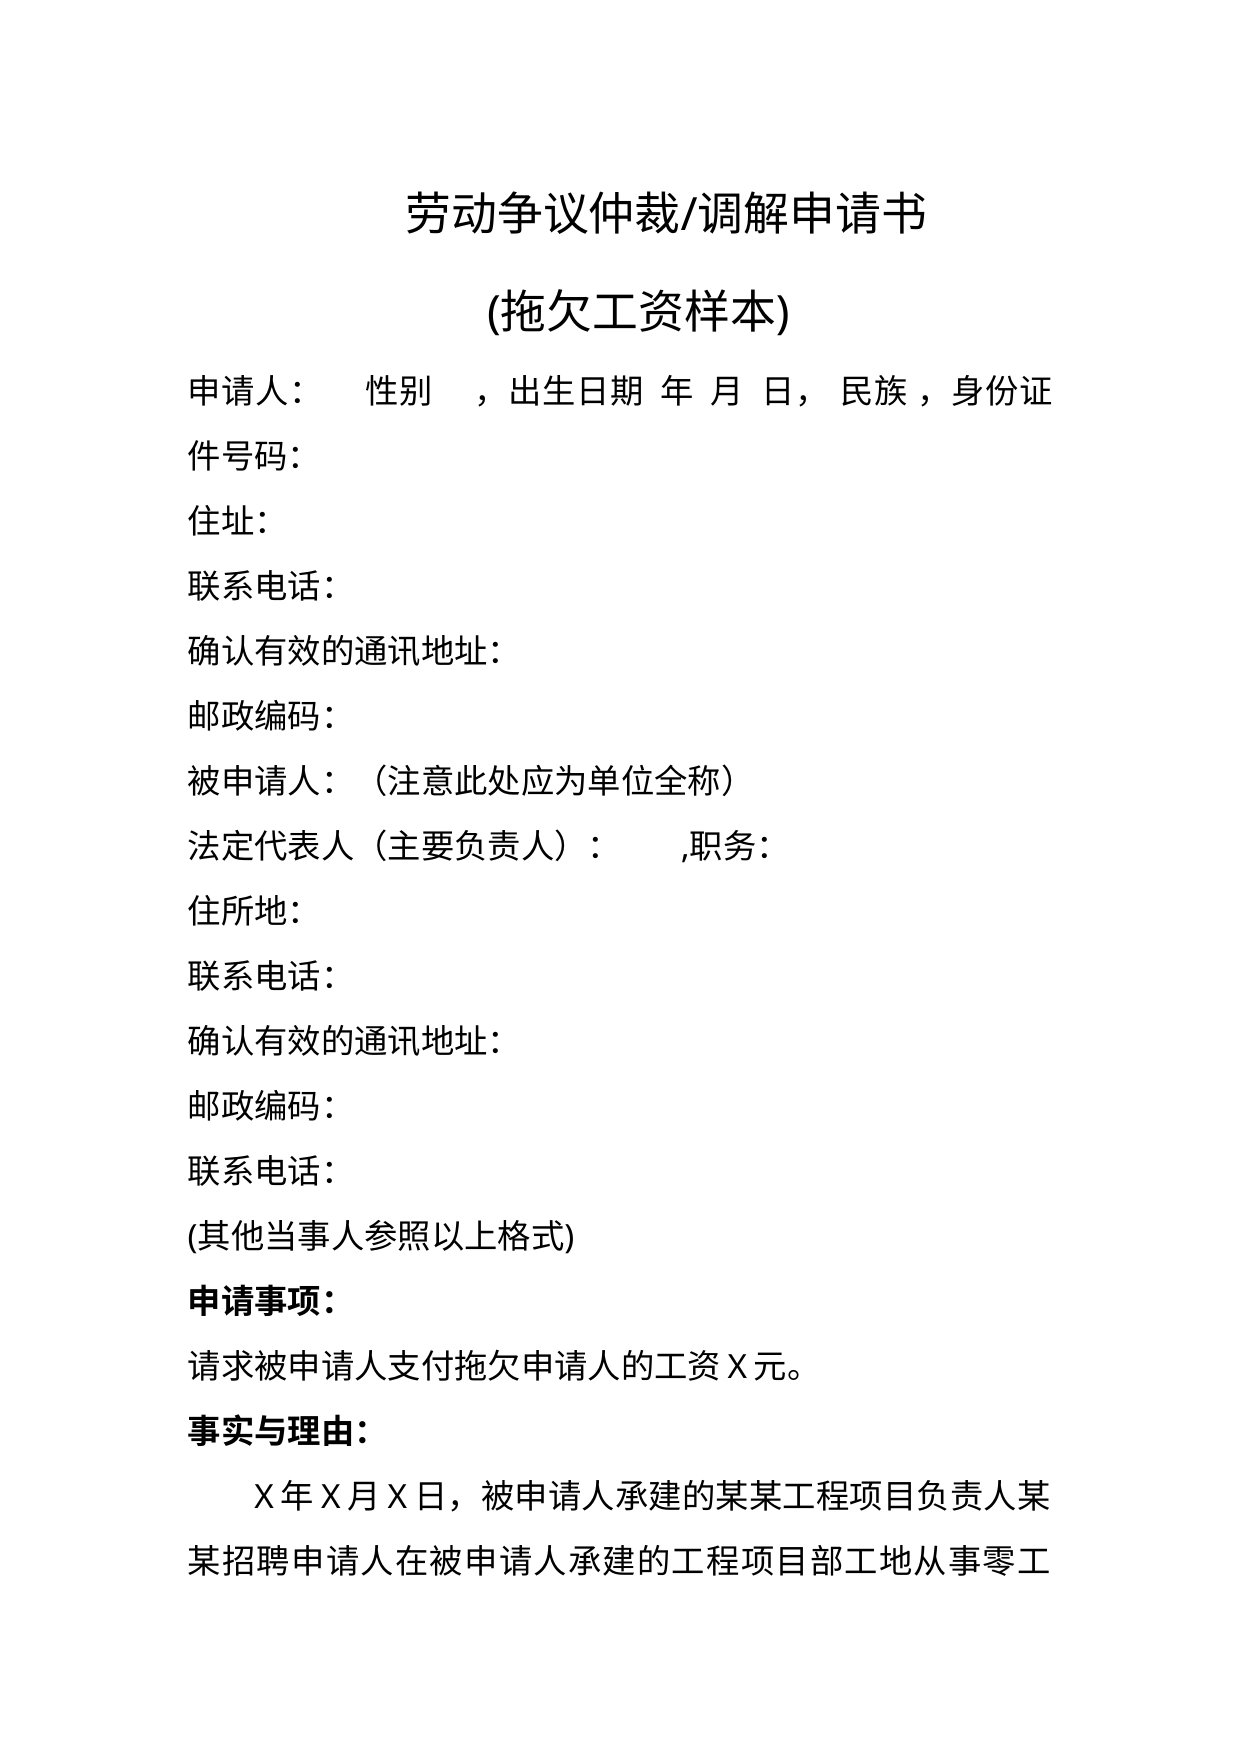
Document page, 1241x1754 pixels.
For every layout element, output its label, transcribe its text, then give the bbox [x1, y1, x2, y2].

text 请求被申请人支付拖欠申请人的工资X元。 [187, 1332, 1053, 1397]
text 联系电话： [187, 942, 1053, 1007]
text 劳动争议仲裁/调解申请书 [187, 162, 1053, 259]
text 联系电话： [187, 1137, 1053, 1202]
text 事实与理由： [187, 1397, 1053, 1462]
text 邮政编码： [187, 1072, 1053, 1137]
text 住址： [187, 487, 1053, 552]
text (其他当事人参照以上格式) [187, 1202, 1053, 1267]
text 邮政编码： [187, 682, 1053, 747]
text 确认有效的通讯地址： [187, 1007, 1053, 1072]
text 法定代表人（主要负责人）： ,职务： [187, 812, 1053, 877]
text 住所地： [187, 877, 1053, 942]
text 联系电话： [187, 552, 1053, 617]
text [187, 1462, 1053, 1592]
text (拖欠工资样本) [187, 259, 1053, 357]
text 申请事项： [187, 1267, 1053, 1332]
text 申请人： 性别 ，出生日期 年 月 日， 民族 ，身份证件号码： [187, 357, 1053, 487]
text 确认有效的通讯地址： [187, 617, 1053, 682]
text 被申请人：（注意此处应为单位全称） [187, 747, 1053, 812]
